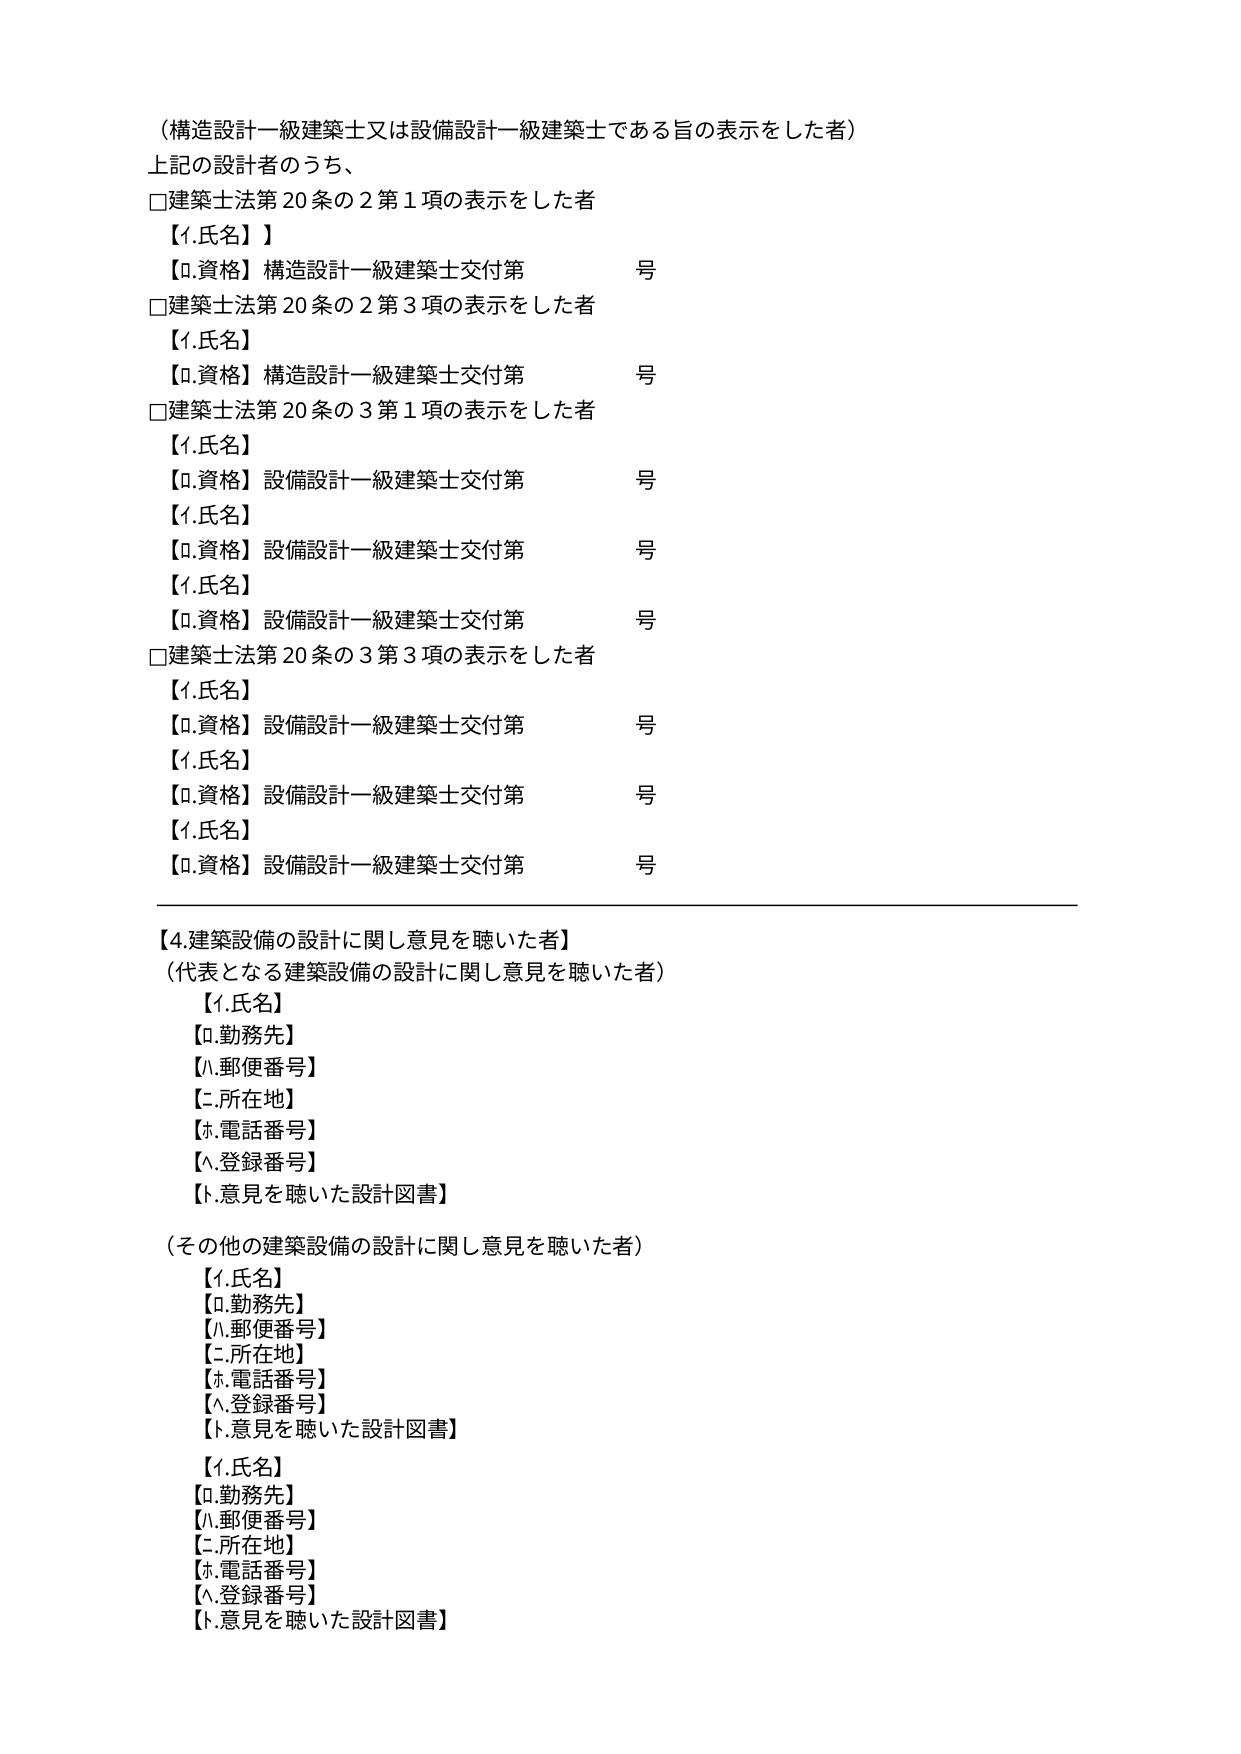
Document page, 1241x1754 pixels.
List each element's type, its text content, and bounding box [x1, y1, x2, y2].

text 【ﾆ.所在地】 [148, 1082, 1093, 1113]
text 【ｲ.氏名】 [148, 1261, 1093, 1292]
text 【ﾊ.郵便番号】 [148, 1317, 1093, 1342]
text 【ｲ.氏名】 [148, 503, 1093, 528]
text 【ﾎ.電話番号】 [148, 1367, 1093, 1392]
text 【ﾛ.勤務先】 [148, 1484, 1093, 1509]
text （構造設計一級建築士又は設備設計一級建築士である旨の表示をした者） [148, 118, 1093, 143]
text 【ﾛ.資格】構造設計一級建築士交付第 号 [148, 258, 1093, 283]
text 【ｲ.氏名】 [148, 986, 1093, 1018]
text 【ｲ.氏名】】 [148, 223, 1093, 248]
text 【ﾄ.意見を聴いた設計図書】 [148, 1177, 1093, 1209]
text 【ﾄ.意見を聴いた設計図書】 [148, 1417, 1093, 1442]
text 【ﾎ.電話番号】 [148, 1113, 1093, 1145]
text □建築士法第20条の２第３項の表示をした者 [148, 293, 1093, 318]
text （その他の建築設備の設計に関し意見を聴いた者） [148, 1219, 1093, 1261]
text 【ﾛ.勤務先】 [148, 1292, 1093, 1317]
text 【ﾛ.資格】設備設計一級建築士交付第 号 [148, 853, 1093, 878]
text 【ﾛ.資格】設備設計一級建築士交付第 号 [148, 783, 1093, 808]
text □建築士法第20条の３第１項の表示をした者 [148, 398, 1093, 423]
text 【ｲ.氏名】 [148, 1442, 1093, 1484]
text 【ﾛ.資格】設備設計一級建築士交付第 号 [148, 713, 1093, 738]
text 【4.建築設備の設計に関し意見を聴いた者】 [148, 923, 1093, 955]
text 【ﾊ.郵便番号】 [148, 1050, 1093, 1082]
text 【ｲ.氏名】 [148, 818, 1093, 843]
text 【ﾊ.郵便番号】 [148, 1509, 1093, 1534]
text 【ﾆ.所在地】 [148, 1342, 1093, 1367]
text 【ﾛ.勤務先】 [148, 1018, 1093, 1050]
text 【ｲ.氏名】 [148, 433, 1093, 458]
text 【ｲ.氏名】 [148, 328, 1093, 353]
text 【ﾍ.登録番号】 [148, 1584, 1093, 1609]
text 【ﾛ.資格】設備設計一級建築士交付第 号 [148, 608, 1093, 633]
text 【ﾎ.電話番号】 [148, 1559, 1093, 1584]
text 上記の設計者のうち、 [148, 153, 1093, 178]
text 【ｲ.氏名】 [148, 573, 1093, 598]
text 【ｲ.氏名】 [148, 678, 1093, 703]
text 【ﾍ.登録番号】 [148, 1392, 1093, 1417]
text 【ﾛ.資格】構造設計一級建築士交付第 号 [148, 363, 1093, 388]
text 【ﾛ.資格】設備設計一級建築士交付第 号 [148, 538, 1093, 563]
text （代表となる建築設備の設計に関し意見を聴いた者） [148, 955, 1093, 986]
text 【ｲ.氏名】 [148, 748, 1093, 773]
text 【ﾛ.資格】設備設計一級建築士交付第 号 [148, 468, 1093, 493]
text 【ﾆ.所在地】 [148, 1534, 1093, 1559]
text 【ﾍ.登録番号】 [148, 1145, 1093, 1177]
text □建築士法第20条の２第１項の表示をした者 [148, 188, 1093, 213]
text □建築士法第20条の３第３項の表示をした者 [148, 643, 1093, 668]
text 【ﾄ.意見を聴いた設計図書】 [148, 1609, 1093, 1634]
